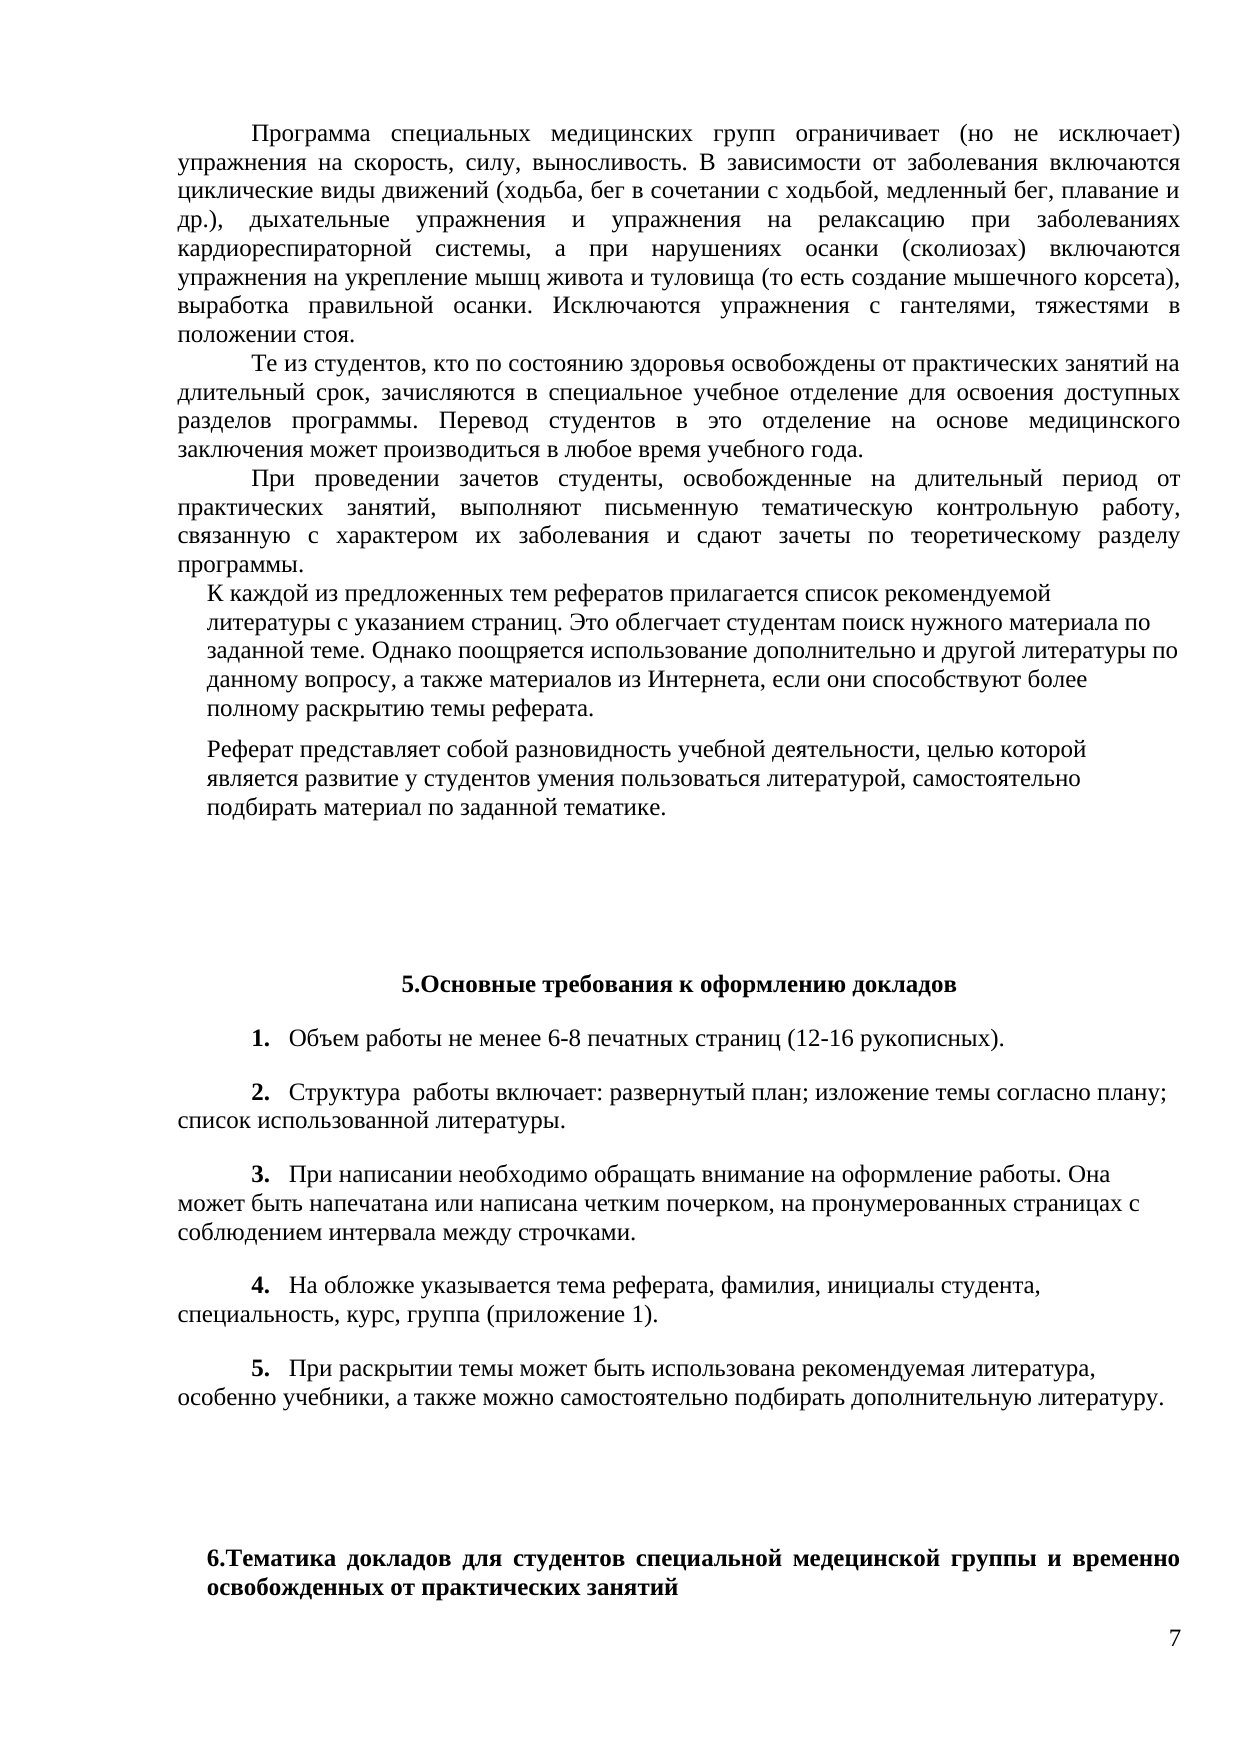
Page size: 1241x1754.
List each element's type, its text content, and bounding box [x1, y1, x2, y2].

list Структура работы включает: развернутый план; изложение темы согласно плану; список использованной литературы. [177, 1077, 1181, 1134]
text Реферат представляет собой разновидность учебной деятельности, целью которой является развитие у студентов умения пользоваться литературой, самостоятельно подбирать материал по заданной тематике. [207, 734, 1181, 821]
text К каждой из предложенных тем рефератов прилагается список рекомендуемой литературы с указанием страниц. Это облегчает студентам поиск нужного материала по заданной теме. Однако поощряется использование дополнительно и другой литературы по данному вопросу, а также материалов из Интернета, если они способствуют более полному раскрытию темы реферата. [207, 578, 1181, 722]
list Объем работы не менее 6-8 печатных страниц (12-16 рукописных). [251, 1023, 1181, 1052]
text 5.Основные требования к оформлению докладов [177, 969, 1181, 998]
text Те из студентов, кто по состоянию здоровья освобождены от практических занятий на длительный срок, зачисляются в специальное учебное отделение для освоения доступных разделов программы. Перевод студентов в это отделение на основе медицинского заключения может производиться в любое время учебного года. [177, 348, 1181, 463]
list При написании необходимо обращать внимание на оформление работы. Она может быть напечатана или написана четким почерком, на пронумерованных страницах с соблюдением интервала между строчками. [177, 1159, 1181, 1246]
text 6.Тематика докладов для студентов специальной медецинской группы и временно освобожденных от практических занятий [207, 1543, 1181, 1601]
text Программа специальных медицинских групп ограничивает (но не исключает) упражнения на скорость, силу, выносливость. В зависимости от заболевания включаются циклические виды движений (ходьба, бег в сочетании с ходьбой, медленный бег, плавание и др.), дыхательные упражнения и упражнения на релаксацию при заболеваниях кардиореспираторной системы, а при нарушениях осанки (сколиозах) включаются упражнения на укрепление мышц живота и туловища (то есть создание мышечного корсета), выработка правильной осанки. Исключаются упражнения с гантелями, тяжестями в положении стоя. [177, 118, 1181, 348]
list При раскрытии темы может быть использована рекомендуемая литература, особенно учебники, а также можно самостоятельно подбирать дополнительную литературу. [177, 1353, 1181, 1411]
text При проведении зачетов студенты, освобожденные на длительный период от практических занятий, выполняют письменную тематическую контрольную работу, связанную с характером их заболевания и сдают зачеты по теоретическому разделу программы. [177, 463, 1181, 578]
list На обложке указывается тема реферата, фамилия, инициалы студента, специальность, курс, группа (приложение 1). [177, 1271, 1181, 1328]
